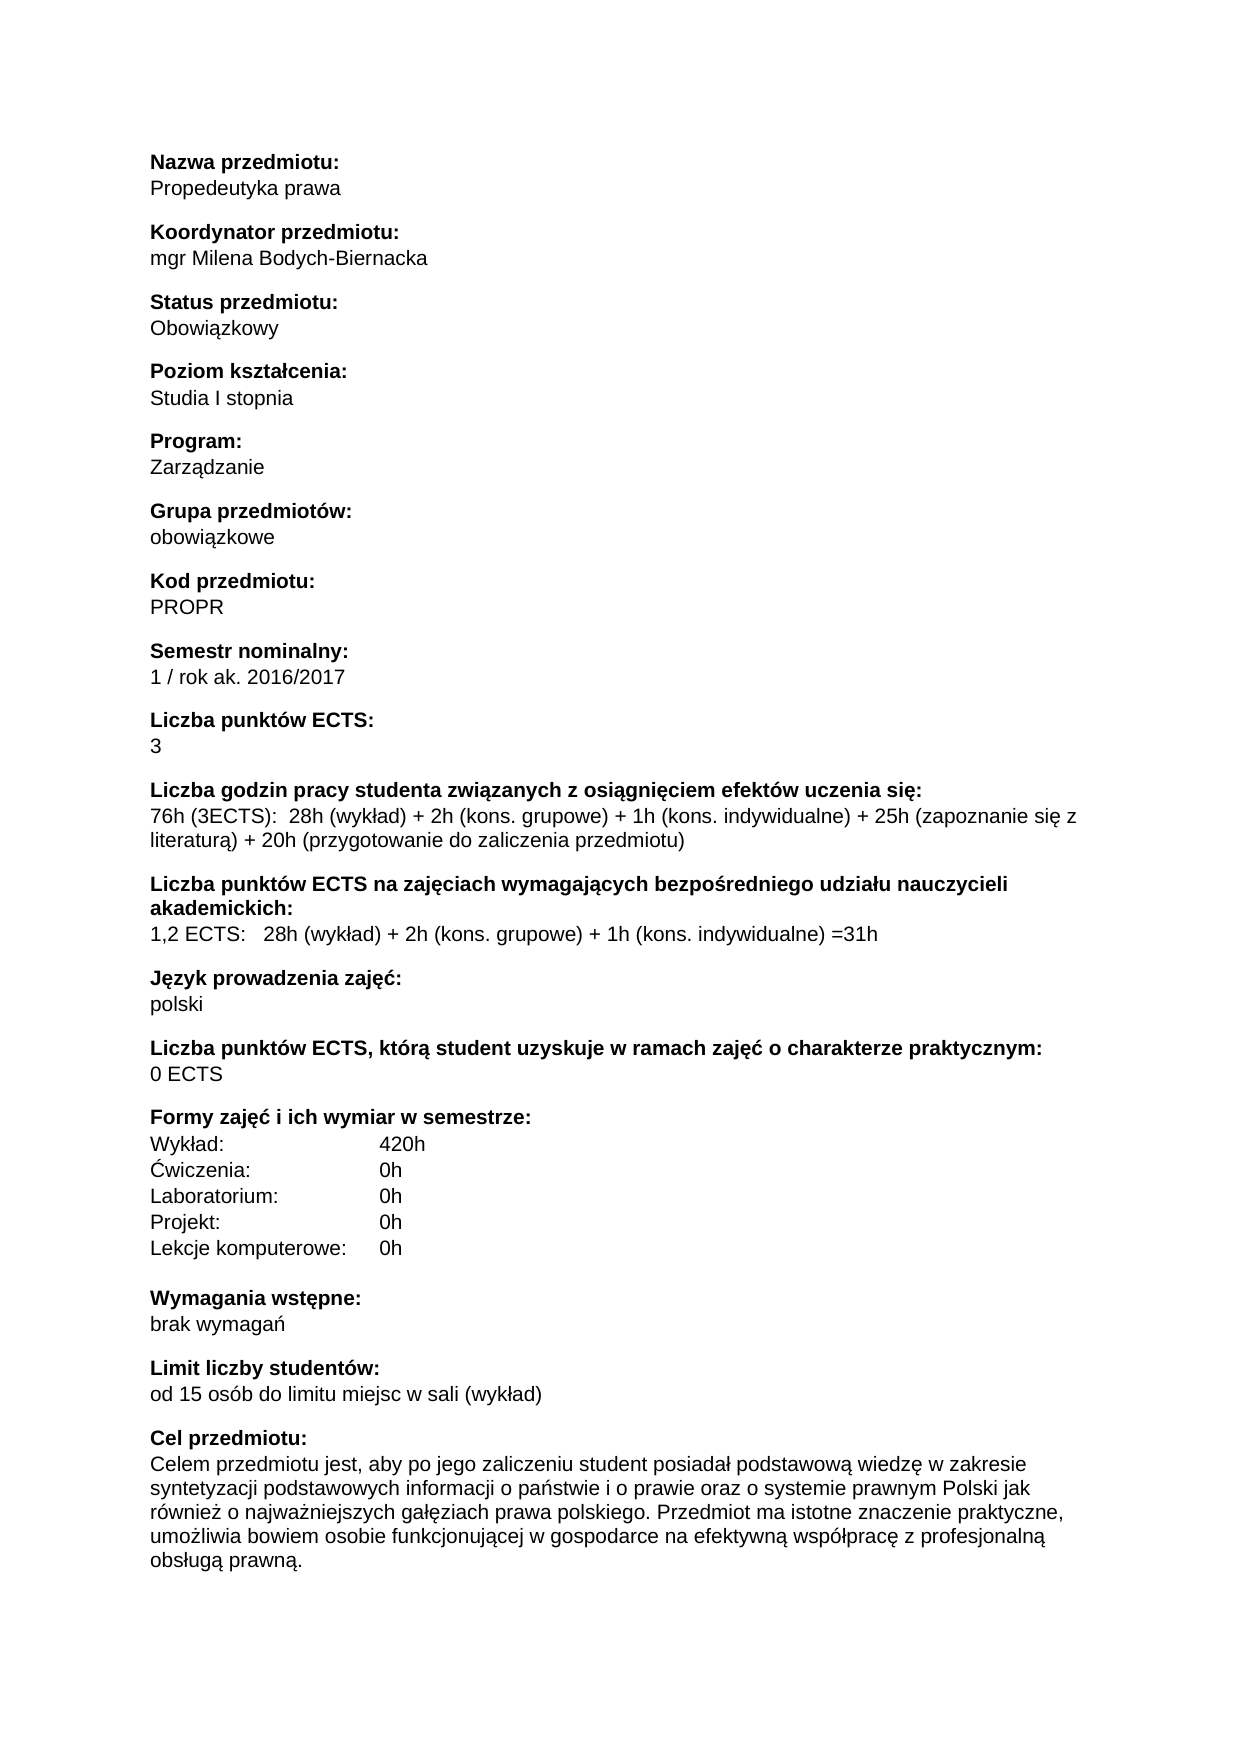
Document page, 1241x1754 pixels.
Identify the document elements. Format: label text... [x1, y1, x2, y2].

text Studia I stopnia [150, 385, 1090, 409]
table_header 420h [369, 1132, 597, 1156]
text mgr Milena Bodych-Biernacka [150, 246, 1090, 270]
text Liczba punktów ECTS, którą student uzyskuje w ramach zajęć o charakterze praktycznym: [150, 1035, 1090, 1059]
text obowiązkowe [150, 525, 1090, 549]
table_cell 0h [369, 1182, 597, 1208]
text Formy zajęć i ich wymiar w semestrze: [150, 1105, 1090, 1129]
text Celem przedmiotu jest, aby po jego zaliczeniu student posiadał podstawową wiedzę w zakresie syntetyzacji podstawowych informacji o państwie i o prawie oraz o systemie prawnym Polski jak również o najważniejszych gałęziach prawa polskiego. Przedmiot ma istotne znaczenie praktyczne, umożliwia bowiem osobie funkcjonującej w gospodarce na efektywną współpracę z profesjonalną obsługą prawną. [150, 1452, 1090, 1571]
text od 15 osób do limitu miejsc w sali (wykład) [150, 1382, 1090, 1406]
text brak wymagań [150, 1312, 1090, 1336]
text Grupa przedmiotów: [150, 499, 1090, 523]
text Cel przedmiotu: [150, 1426, 1090, 1449]
text 1 / rok ak. 2016/2017 [150, 664, 1090, 688]
table_cell Lekcje komputerowe: [140, 1236, 367, 1260]
text 3 [150, 734, 1090, 758]
text PROPR [150, 595, 1090, 619]
table_cell 0h [369, 1234, 597, 1260]
text Wymagania wstępne: [150, 1286, 1090, 1310]
text Semestr nominalny: [150, 638, 1090, 662]
text Liczba godzin pracy studenta związanych z osiągnięciem efektów uczenia się: [150, 778, 1090, 802]
text Status przedmiotu: [150, 289, 1090, 313]
table_cell 0h [369, 1208, 597, 1234]
table_cell Ćwiczenia: [140, 1158, 367, 1182]
table_header Wykład: [140, 1132, 367, 1156]
text Limit liczby studentów: [150, 1356, 1090, 1380]
table_cell 0h [369, 1156, 597, 1182]
text Liczba punktów ECTS: [150, 708, 1090, 732]
text 1,2 ECTS: 28h (wykład) + 2h (kons. grupowe) + 1h (kons. indywidualne) =31h [150, 922, 1090, 946]
text Język prowadzenia zajęć: [150, 966, 1090, 989]
table_cell Projekt: [140, 1210, 367, 1234]
text Nazwa przedmiotu: [150, 150, 1090, 174]
text Propedeutyka prawa [150, 176, 1090, 200]
text polski [150, 992, 1090, 1016]
text Liczba punktów ECTS na zajęciach wymagających bezpośredniego udziału nauczycieli akademickich: [150, 872, 1090, 920]
text Program: [150, 429, 1090, 453]
text Koordynator przedmiotu: [150, 220, 1090, 244]
text Obowiązkowy [150, 316, 1090, 339]
text Zarządzanie [150, 455, 1090, 479]
text Poziom kształcenia: [150, 359, 1090, 383]
text 76h (3ECTS): 28h (wykład) + 2h (kons. grupowe) + 1h (kons. indywidualne) + 25h (zapoznanie się z literaturą) + 20h (przygotowanie do zaliczenia przedmiotu) [150, 804, 1090, 852]
text Kod przedmiotu: [150, 569, 1090, 593]
text 0 ECTS [150, 1061, 1090, 1085]
table_cell Laboratorium: [140, 1184, 367, 1208]
